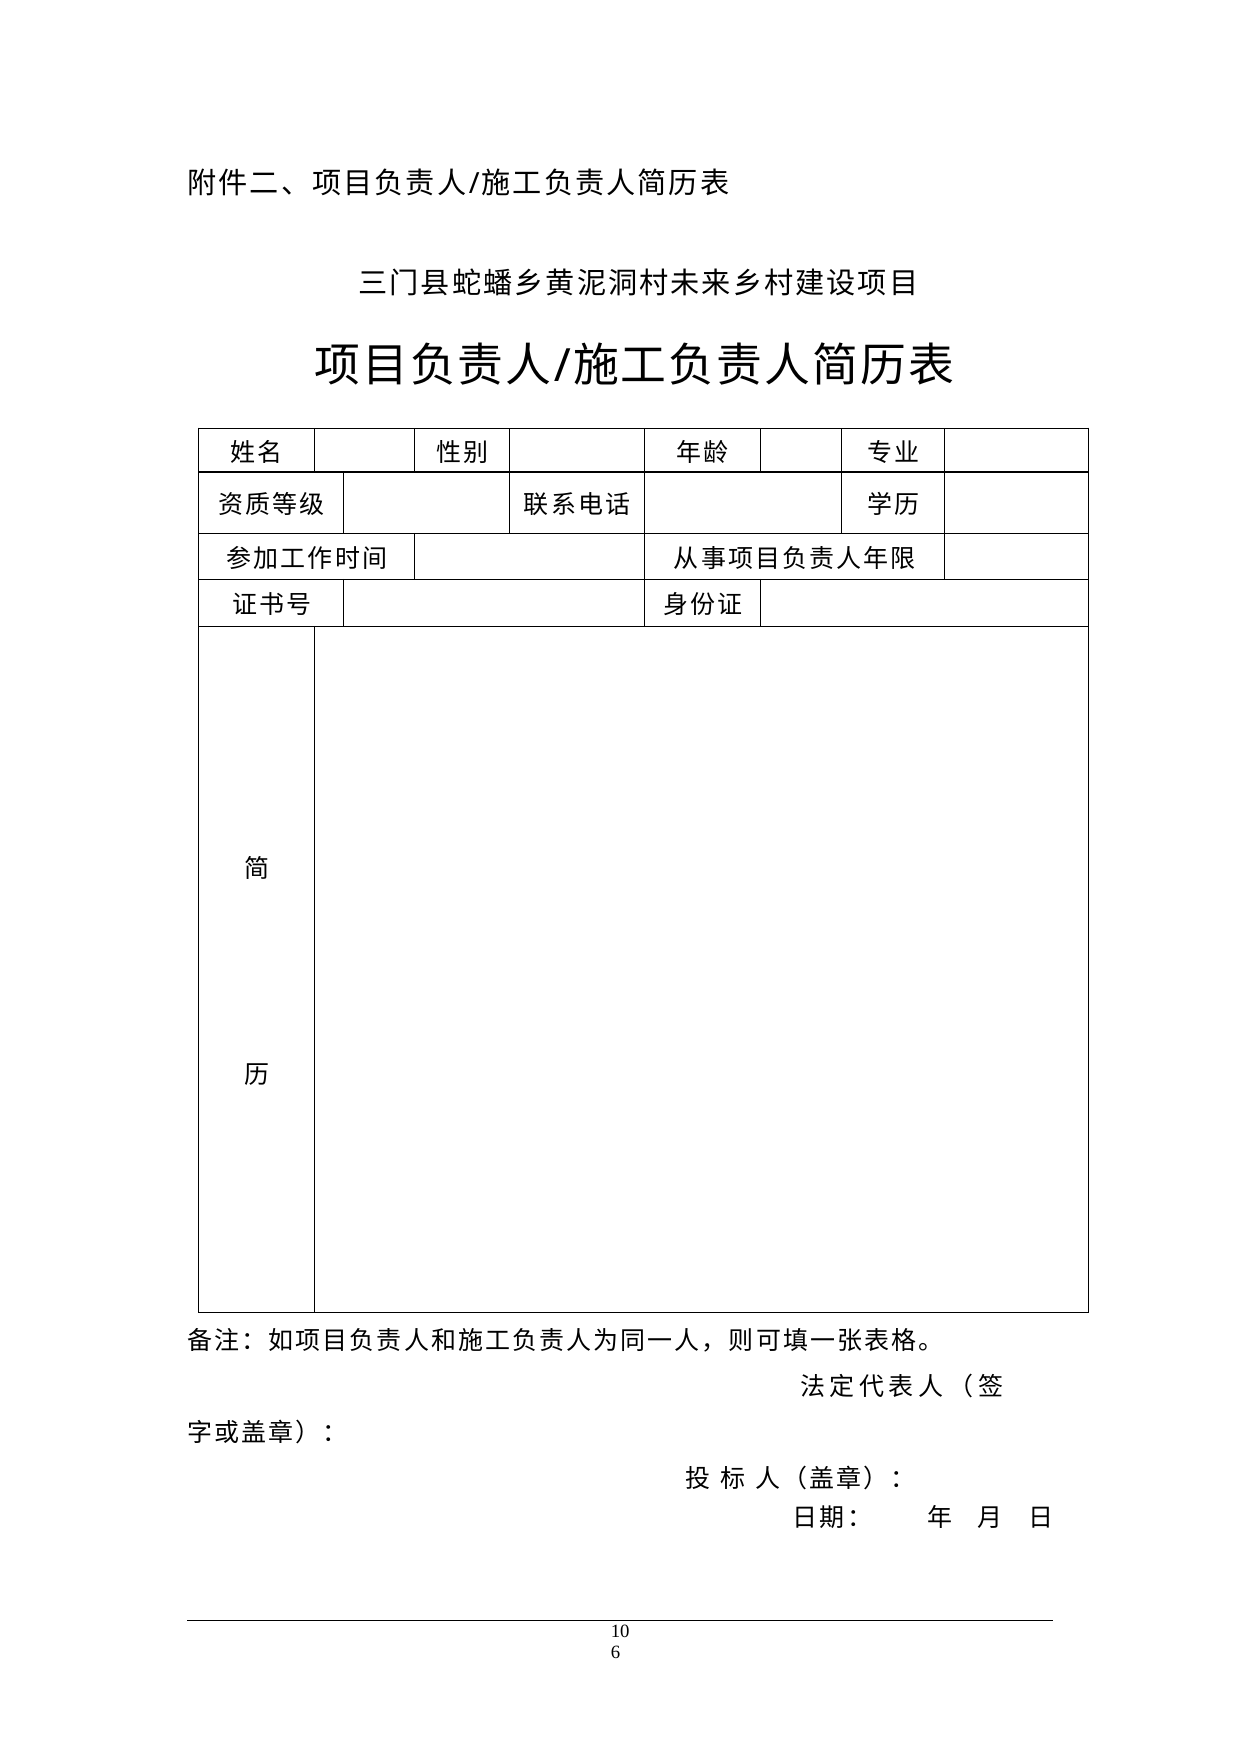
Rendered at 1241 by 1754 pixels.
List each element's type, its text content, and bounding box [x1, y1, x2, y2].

text 附件二、项目负责人/施工负责人简历表 [187, 160, 1053, 202]
table_header [945, 429, 1088, 471]
table_cell [344, 580, 644, 626]
table_cell 从事项目负责人年限 [645, 534, 944, 579]
table_header 性别 [415, 429, 509, 471]
text 备注：如项目负责人和施工负责人为同一人，则可填一张表格。 [187, 1313, 1003, 1359]
text 法定代表人（签字或盖章）： [187, 1359, 1003, 1451]
table_header 姓名 [199, 429, 314, 471]
table_header [510, 429, 644, 471]
table_cell 参加工作时间 [199, 534, 414, 579]
table_cell [344, 473, 509, 533]
table_cell [945, 473, 1088, 533]
text 日期： 年 月 日 [187, 1496, 1053, 1534]
table_header [315, 429, 414, 471]
table_cell 简 历 [199, 627, 314, 1312]
table_cell [761, 580, 1088, 626]
table_cell 身份证 [645, 580, 760, 626]
table_header 年龄 [645, 429, 760, 471]
table_cell [945, 534, 1088, 579]
table_cell 学历 [842, 473, 944, 533]
table_header [761, 429, 841, 471]
text 三门县蛇蟠乡黄泥洞村未来乡村建设项目 [187, 258, 1053, 304]
table_cell [315, 627, 1088, 1312]
table_cell 资质等级 [199, 473, 343, 533]
table_cell 证书号 [199, 580, 343, 626]
table_cell 联系电话 [510, 473, 644, 533]
text 投 标 人（盖章）： [187, 1451, 1003, 1496]
table_cell [645, 473, 841, 533]
table_cell [415, 534, 644, 579]
text 项目负责人/施工负责人简历表 [187, 328, 1053, 394]
table_header 专业 [842, 429, 944, 471]
